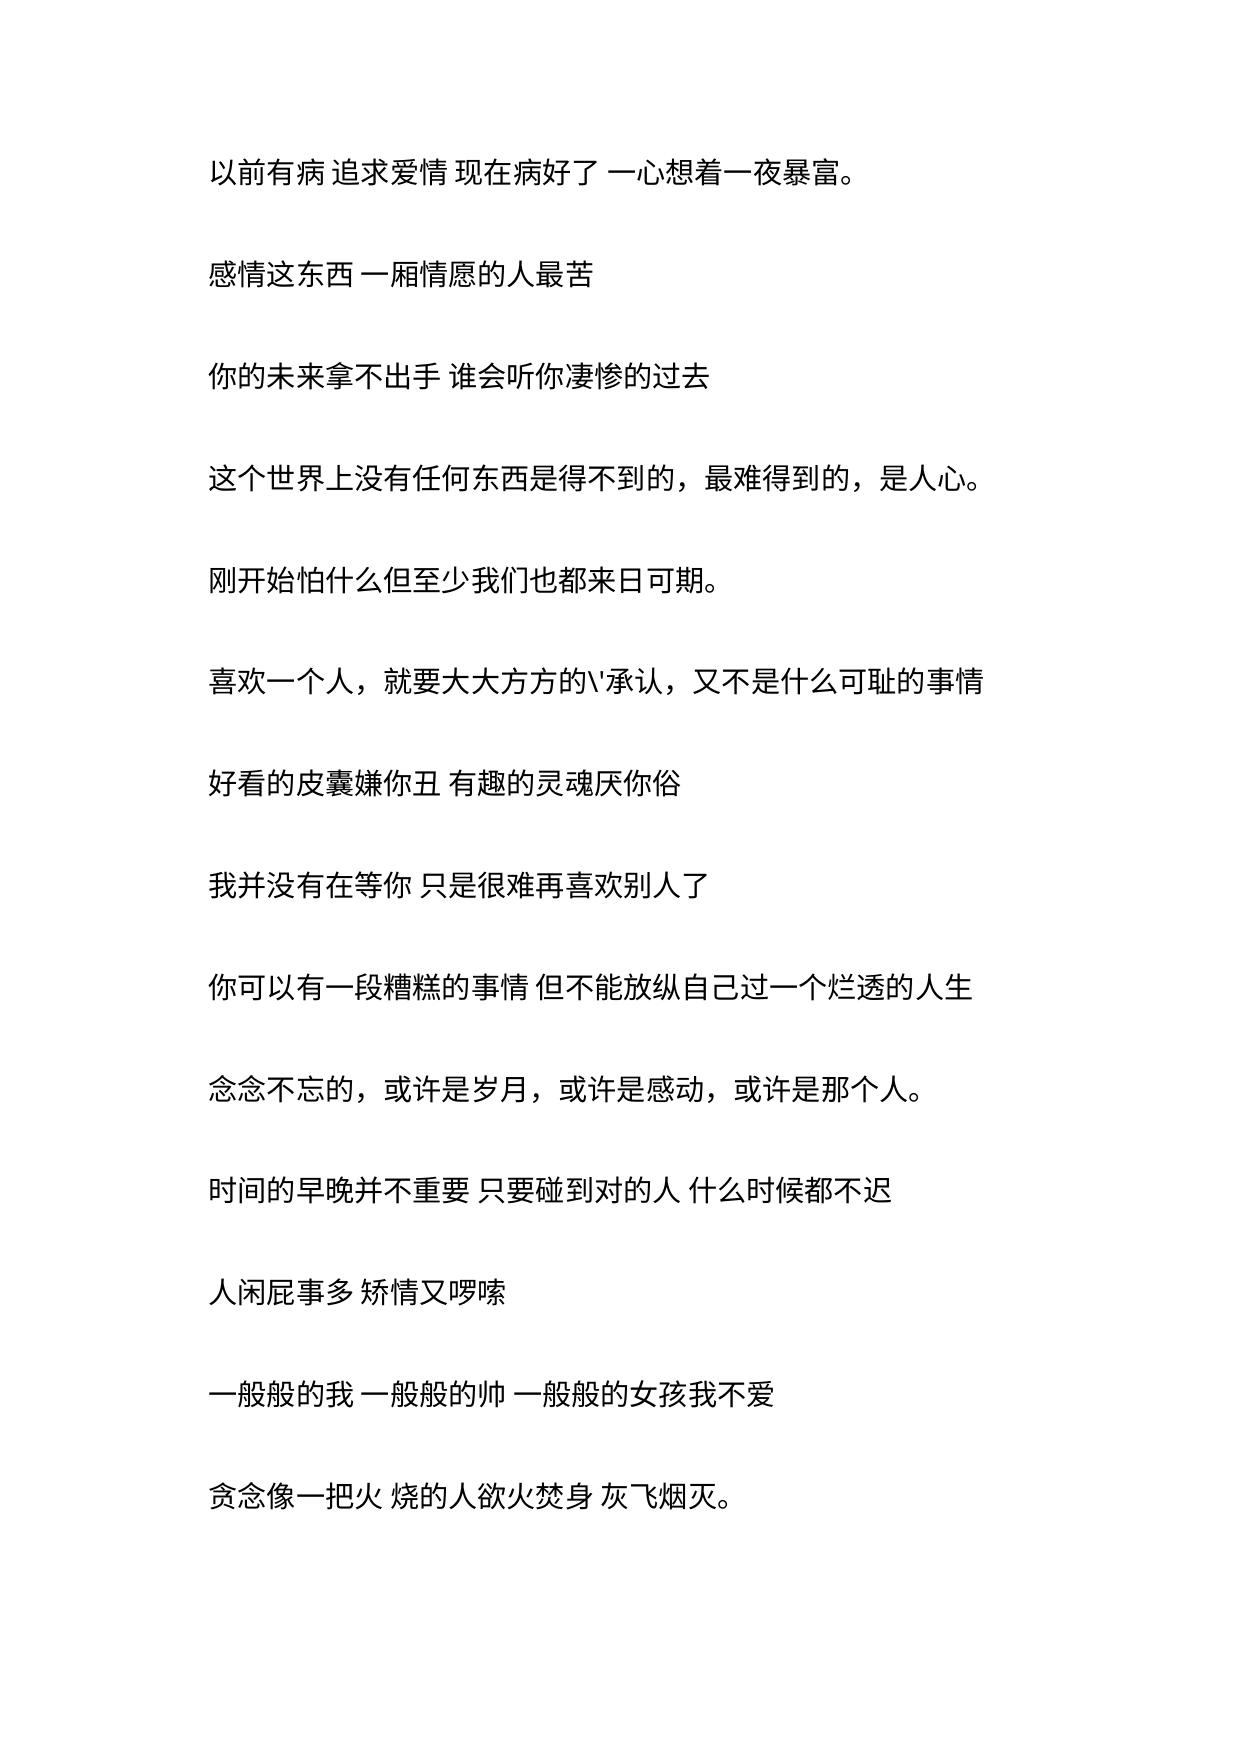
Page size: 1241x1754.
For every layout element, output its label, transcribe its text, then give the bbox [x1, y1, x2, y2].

text 人闲屁事多 矫情又啰嗦 [150, 1270, 1090, 1312]
text 你可以有一段糟糕的事情 但不能放纵自己过一个烂透的人生 [150, 964, 1090, 1007]
text 好看的皮囊嫌你丑 有趣的灵魂厌你俗 [150, 761, 1090, 803]
text 贪念像一把火 烧的人欲火焚身 灰飞烟灭。 [150, 1473, 1090, 1516]
text 我并没有在等你 只是很难再喜欢别人了 [150, 863, 1090, 905]
text 刚开始怕什么但至少我们也都来日可期。 [150, 557, 1090, 599]
text 以前有病 追求爱情 现在病好了 一心想着一夜暴富。 [150, 150, 1090, 192]
text 感情这东西 一厢情愿的人最苦 [150, 252, 1090, 294]
text 喜欢一个人，就要大大方方的\'承认，又不是什么可耻的事情 [150, 659, 1090, 701]
text 一般般的我 一般般的帅 一般般的女孩我不爱 [150, 1371, 1090, 1414]
text 这个世界上没有任何东西是得不到的，最难得到的，是人心。 [150, 455, 1090, 498]
text 时间的早晚并不重要 只要碰到对的人 什么时候都不迟 [150, 1168, 1090, 1210]
text 你的未来拿不出手 谁会听你凄惨的过去 [150, 353, 1090, 396]
text 念念不忘的，或许是岁月，或许是感动，或许是那个人。 [150, 1066, 1090, 1108]
